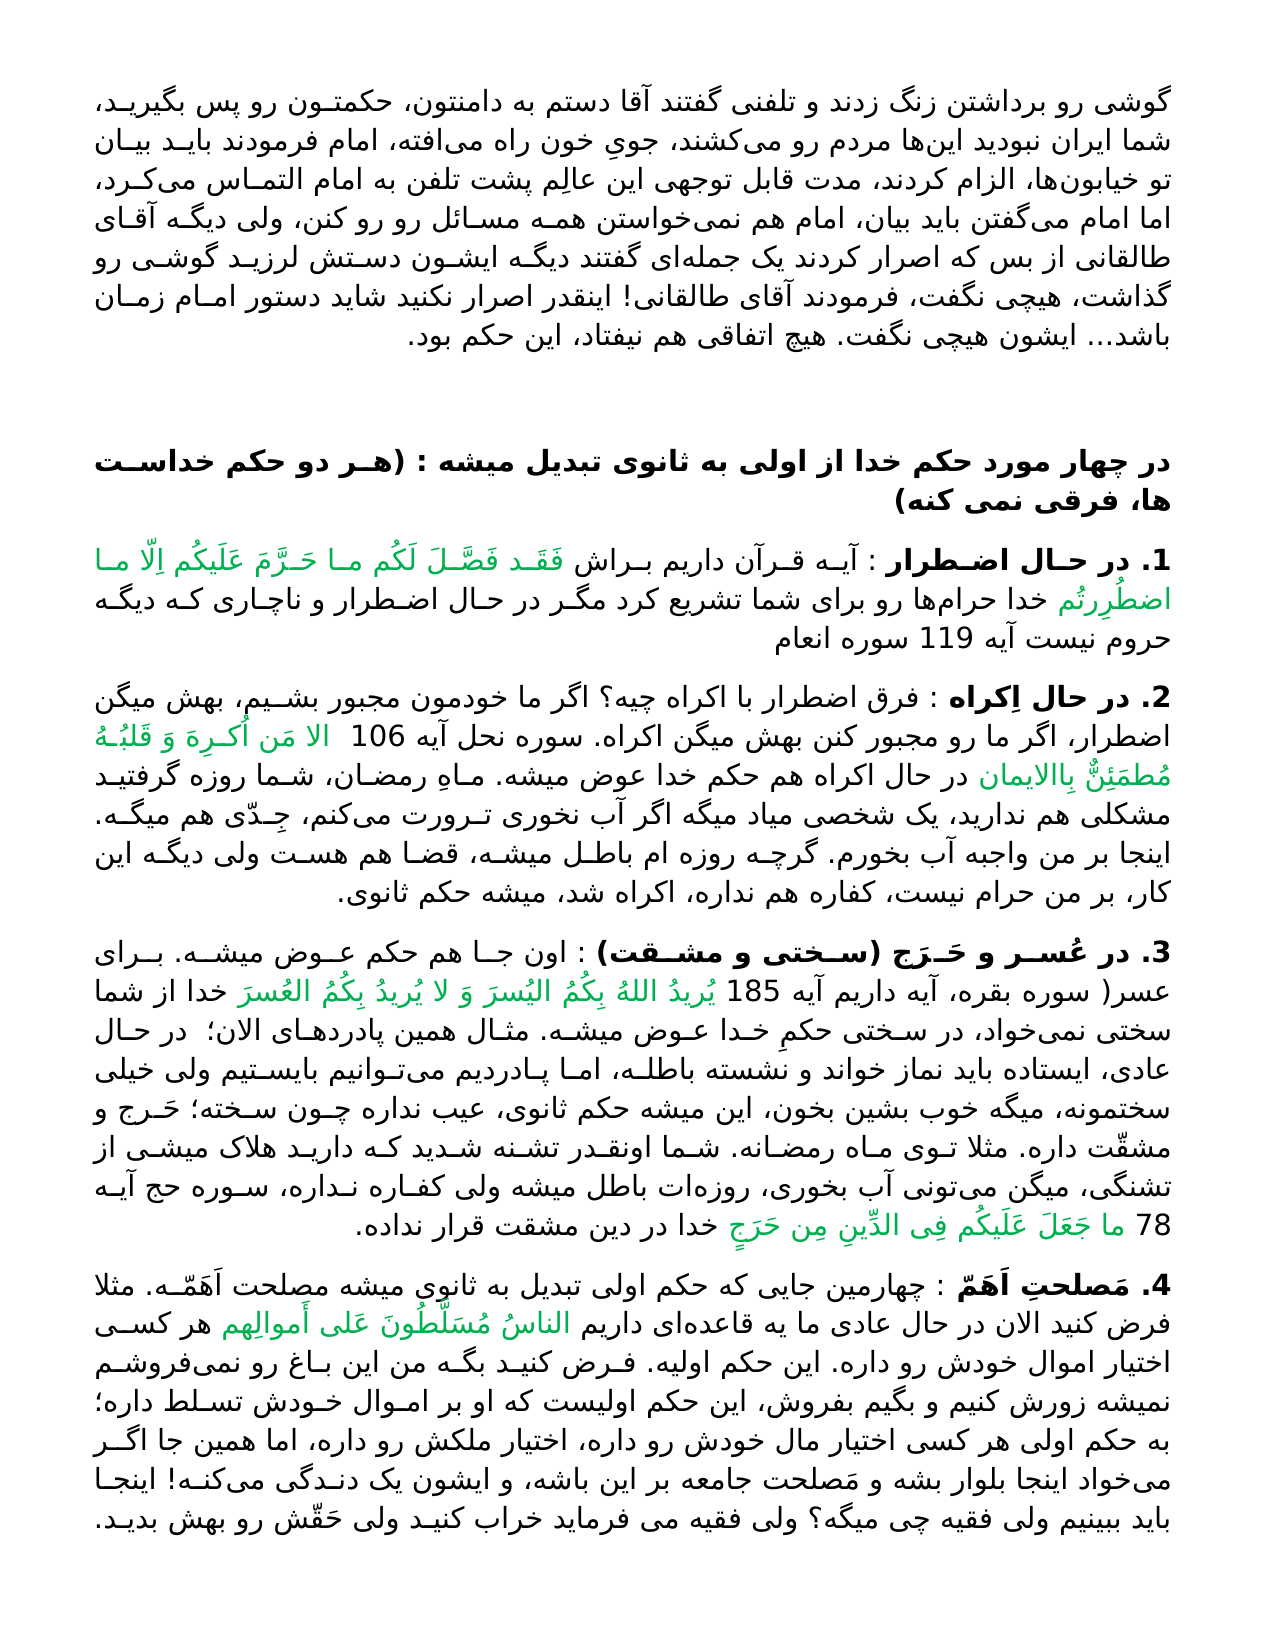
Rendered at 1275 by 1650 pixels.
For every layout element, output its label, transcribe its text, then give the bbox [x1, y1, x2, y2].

text 3. در عُسر و حَرَج (سختی و مشقت) : اون ‌جا هم حکم عوض میشه. برای عسر( سوره بقره، آیه داریم آیه 185 یُریدُ اللهُ بِکُمُ الیُسرَ وَ لا یُریدُ بِکُمُ العُسرَ خدا از شما سختی نمی‌خواد، در سختی حکمِ خدا عوض میشه. مثال همین پادردهای الان؛ در حال عادی، ایستاده باید نماز خواند و نشسته باطله، اما پادردیم می‌توانیم بایستیم ولی خیلی سختمونه، میگه خوب بشین بخون، این میشه حکم ثانوی، عیب نداره چون سخته؛ حَرج و مشقّت داره. مثلا توی ماه رمضانه. شما اونقدر تشنه شدید که دارید هلاک میشی از تشنگی، میگن می‌تونی آب بخوری، روزه‌ات باطل میشه ولی کفاره نداره، سوره حج آیه 78 ما جَعَلَ عَلَیکُم فِی الدِّینِ مِن حَرَجٍ خدا در دین مشقت قرار نداده. [94, 935, 1172, 1242]
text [94, 1268, 1172, 1536]
text 2. در حال اِکراه : فرق اضطرار با اکراه چیه؟ اگر ما خودمون مجبور بشیم، بهش میگن اضطرار، اگر ما رو مجبور کنن بهش میگن اکراه. سوره نحل آیه 106 الا مَن اُکرِهَ وَ قَلبُهُ مُطمَئِنٌّ بِاالایمان در حال اکراه هم حکم خدا عوض میشه. ماهِ رمضان، شما روزه گرفتید مشکلی هم ندارید، یک شخصی میاد میگه اگر آب نخوری ترورت می‌کنم، جِدّی هم میگه. اینجا بر من واجبه آب بخورم. گرچه روزه‌ ام باطل میشه، قضا هم هست ولی دیگه این کار، بر من حرام نیست، کفاره هم نداره، اکراه شد، میشه حکم ثانوی. [94, 681, 1172, 909]
text در چهار مورد حکم خدا از اولی به ثانوی تبدیل میشه : (هر دو حکم خداست ها، فرقی نمی کنه) [94, 444, 1172, 517]
text 1. در حال اضطرار : آیه قرآن داریم براش فَقَد فَصَّلَ لَکُم ما حَرَّمَ عَلَیکُم اِلّا ما اضطُرِرتُم خدا حرام‌ها رو برای شما تشریع کرد مگر در حال اضطرار و ناچاری که دیگه حروم نیست آیه 119 سوره انعام [94, 543, 1172, 655]
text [94, 84, 1172, 352]
